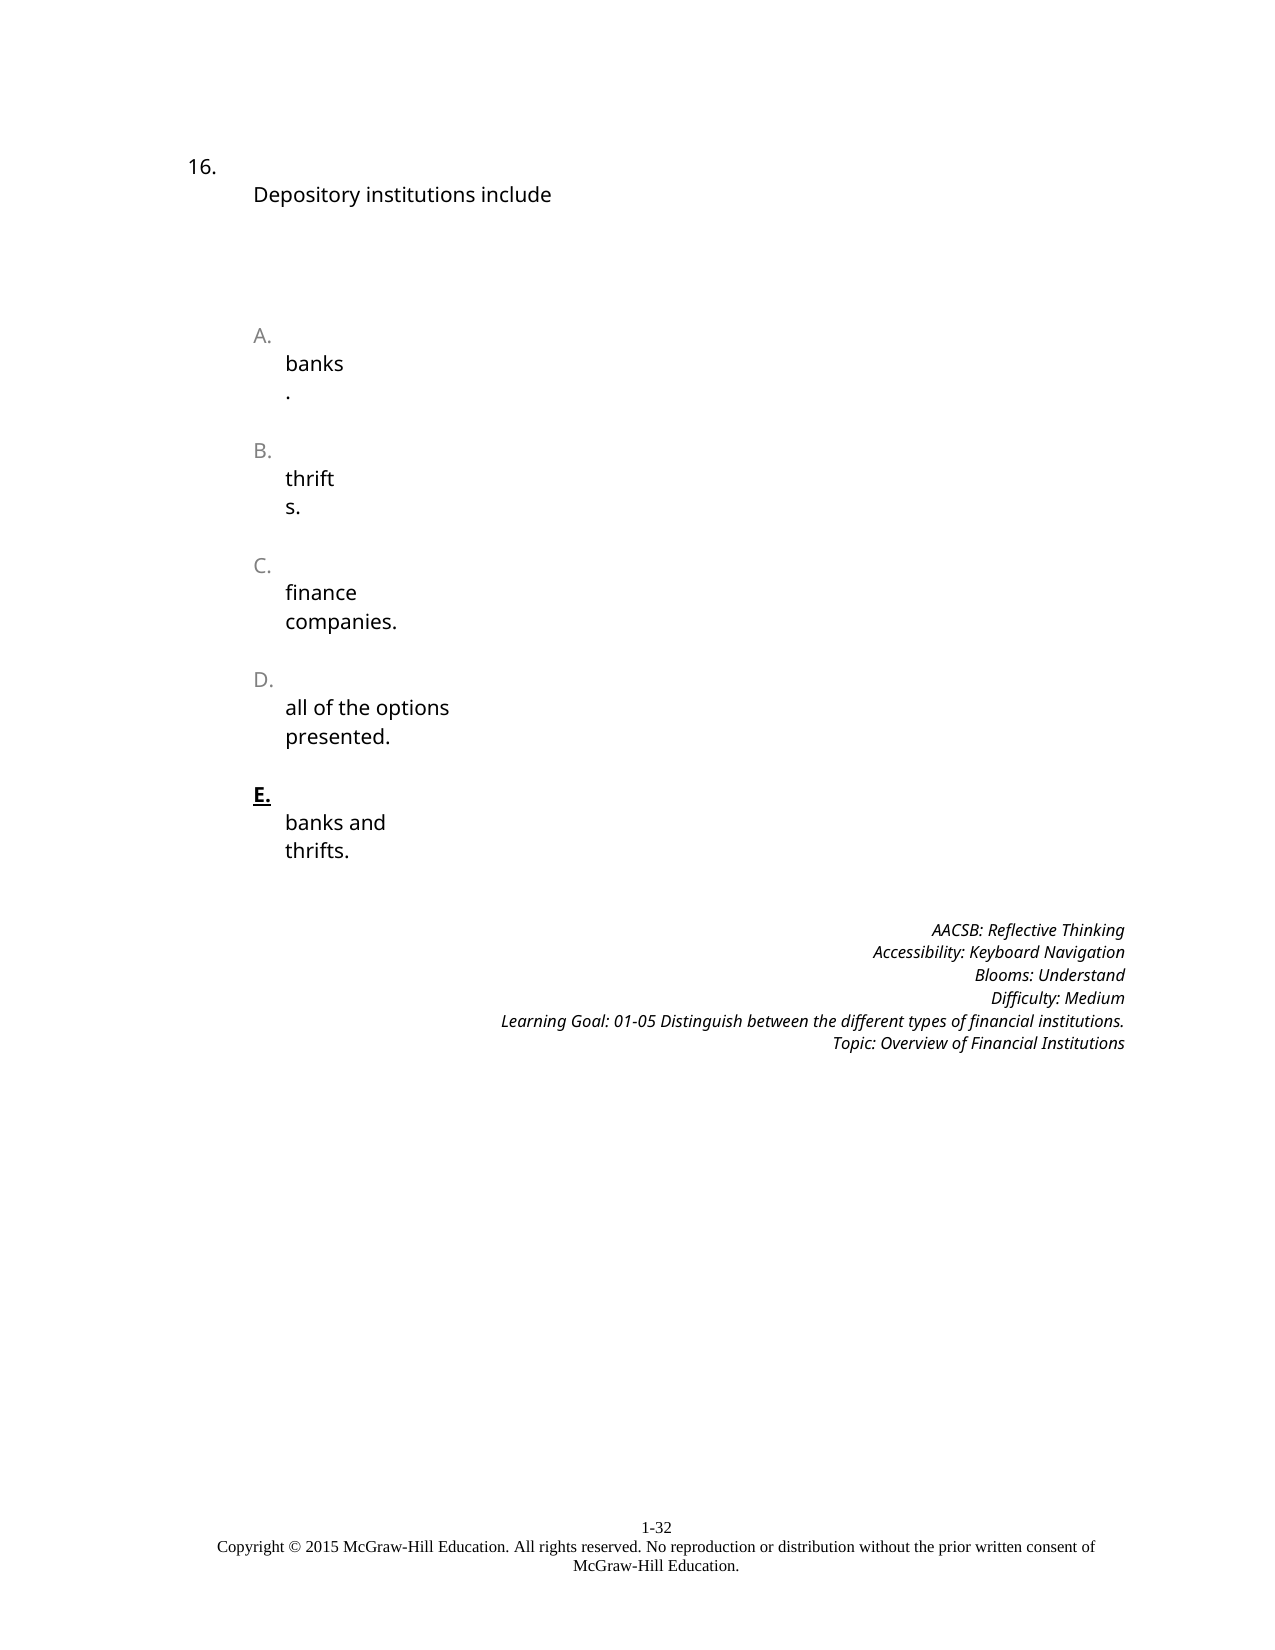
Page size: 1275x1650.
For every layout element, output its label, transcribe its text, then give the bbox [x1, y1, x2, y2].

table_header 16. [188, 153, 253, 893]
table_header Depository institutions include [253, 153, 1125, 893]
table_header AACSB: Reflective Thinking Accessibility: Keyboard Navigation Blooms: Understand Difficulty: Medium Learning Goal: 01-05 Distinguish between the different types of financial institutions. Topic: Overview of Financial Institutions [188, 918, 1125, 1083]
